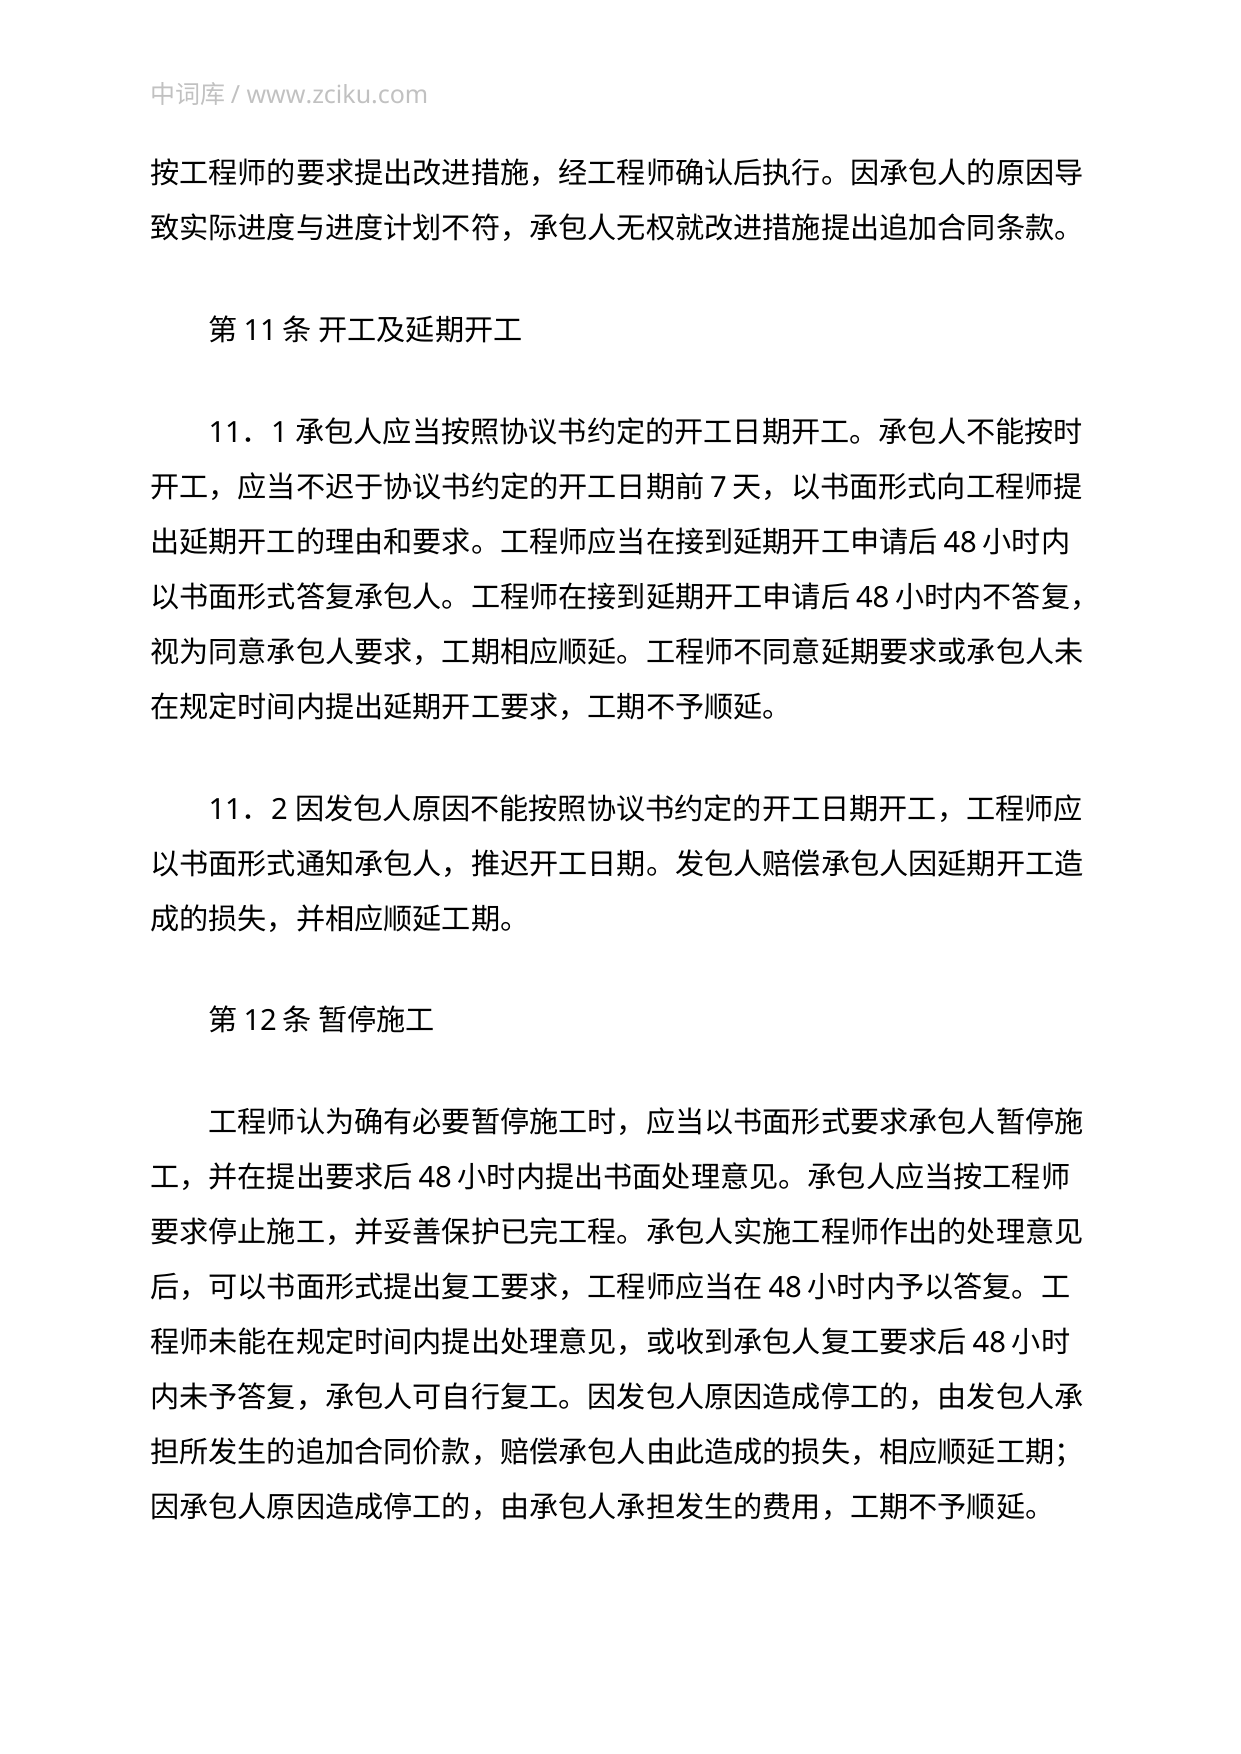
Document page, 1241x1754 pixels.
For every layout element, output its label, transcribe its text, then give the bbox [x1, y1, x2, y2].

text 工程师认为确有必要暂停施工时，应当以书面形式要求承包人暂停施工，并在提出要求后48小时内提出书面处理意见。承包人应当按工程师要求停止施工，并妥善保护已完工程。承包人实施工程师作出的处理意见后，可以书面形式提出复工要求，工程师应当在48小时内予以答复。工程师未能在规定时间内提出处理意见，或收到承包人复工要求后48小时内未予答复，承包人可自行复工。因发包人原因造成停工的，由发包人承担所发生的追加合同价款，赔偿承包人由此造成的损失，相应顺延工期；因承包人原因造成停工的，由承包人承担发生的费用，工期不予顺延。 [150, 1099, 1090, 1526]
text 11．1 承包人应当按照协议书约定的开工日期开工。承包人不能按时开工，应当不迟于协议书约定的开工日期前7天，以书面形式向工程师提出延期开工的理由和要求。工程师应当在接到延期开工申请后48小时内以书面形式答复承包人。工程师在接到延期开工申请后48小时内不答复，视为同意承包人要求，工期相应顺延。工程师不同意延期要求或承包人未在规定时间内提出延期开工要求，工期不予顺延。 [150, 409, 1090, 726]
text 第12条 暂停施工 [150, 997, 1090, 1039]
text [150, 150, 1090, 247]
text 11．2 因发包人原因不能按照协议书约定的开工日期开工，工程师应以书面形式通知承包人，推迟开工日期。发包人赔偿承包人因延期开工造成的损失，并相应顺延工期。 [150, 785, 1090, 937]
text 第11条 开工及延期开工 [150, 307, 1090, 349]
